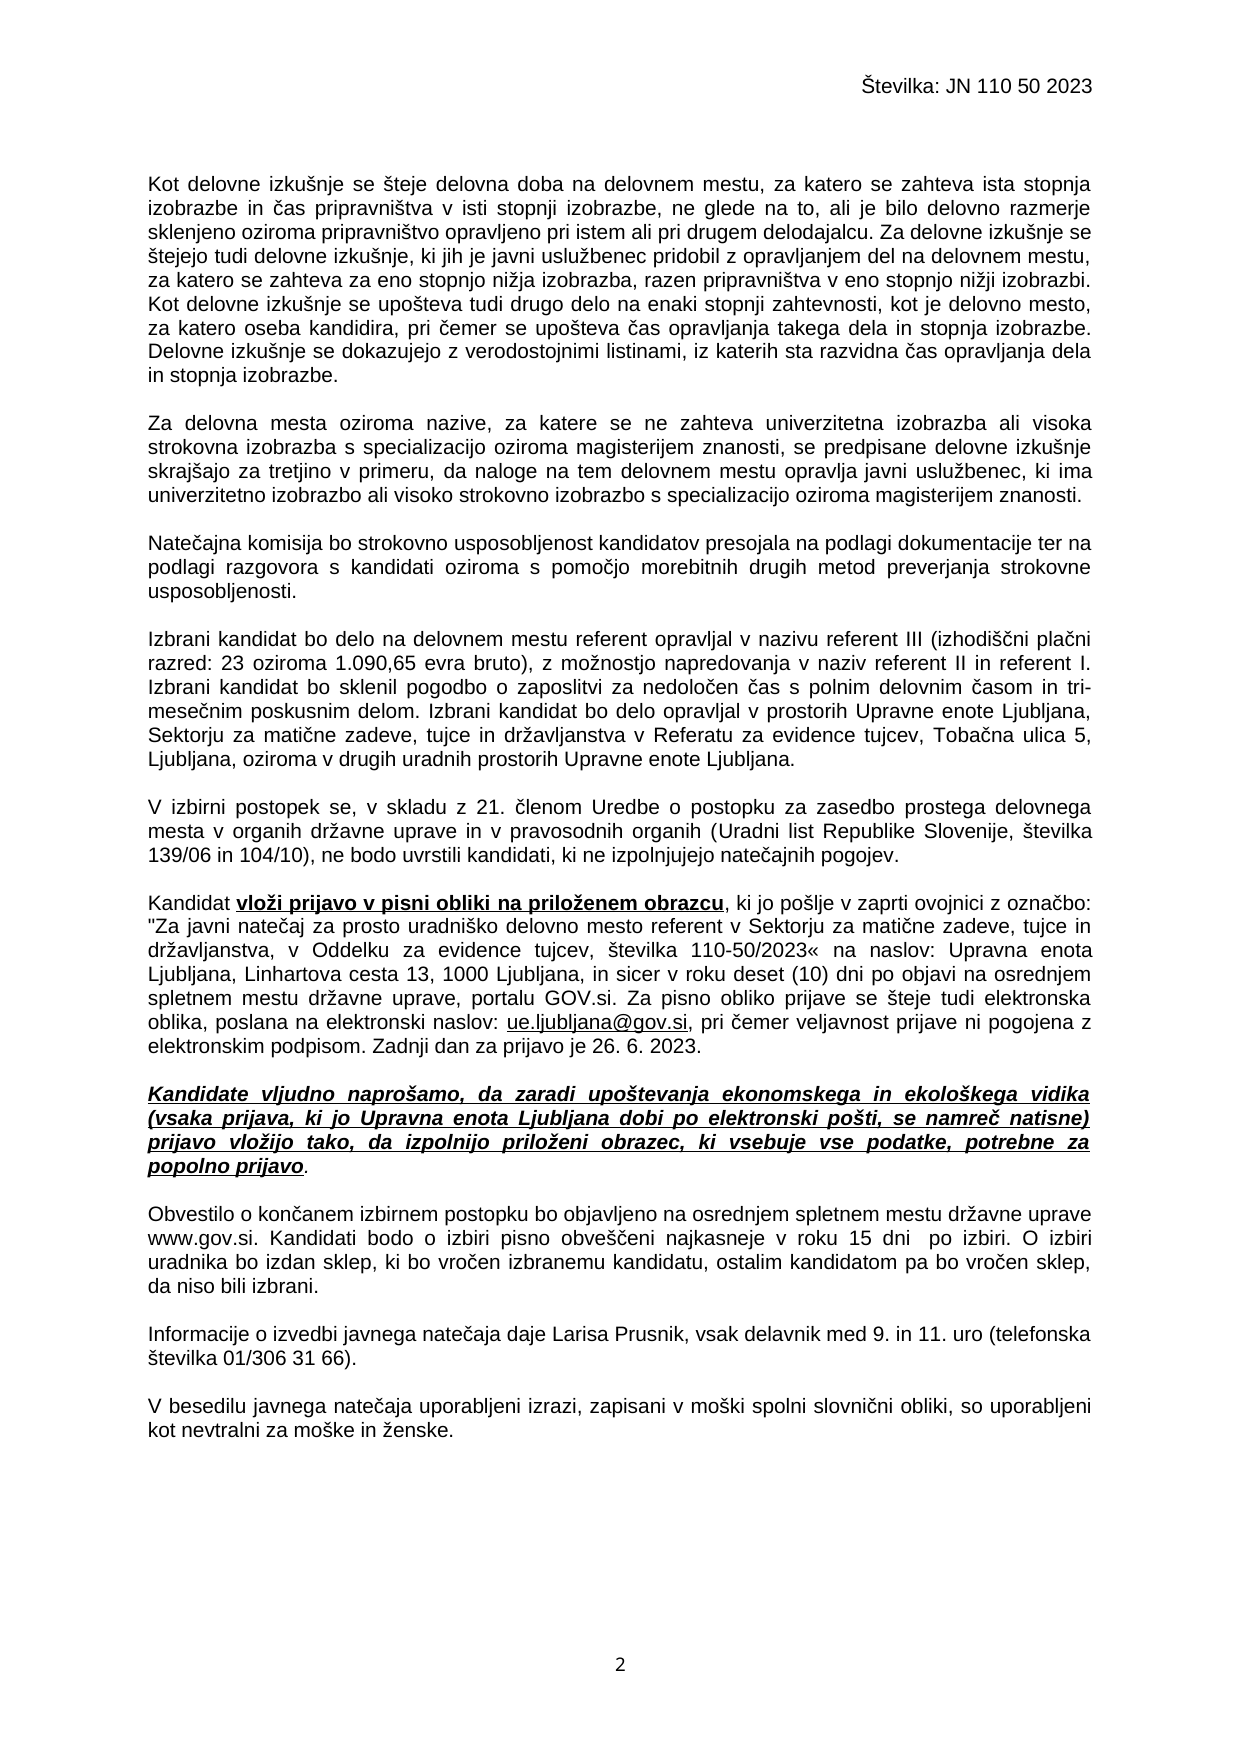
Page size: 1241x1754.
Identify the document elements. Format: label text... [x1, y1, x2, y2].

text Kot delovne izkušnje se šteje delovna doba na delovnem mestu, za katero se zahteva ista stopnja izobrazbe in čas pripravništva v isti stopnji izobrazbe, ne glede na to, ali je bilo delovno razmerje sklenjeno oziroma pripravništvo opravljeno pri istem ali pri drugem delodajalcu. Za delovne izkušnje se štejejo tudi delovne izkušnje, ki jih je javni uslužbenec pridobil z opravljanjem del na delovnem mestu, za katero se zahteva za eno stopnjo nižja izobrazba, razen pripravništva v eno stopnjo nižji izobrazbi. Kot delovne izkušnje se upošteva tudi drugo delo na enaki stopnji zahtevnosti, kot je delovno mesto, za katero oseba kandidira, pri čemer se upošteva čas opravljanja takega dela in stopnja izobrazbe. Delovne izkušnje se dokazujejo z verodostojnimi listinami, iz katerih sta razvidna čas opravljanja dela in stopnja izobrazbe. [148, 172, 1093, 387]
text Kandidate vljudno naprošamo, da zaradi upoštevanja ekonomskega in ekološkega vidika (vsaka prijava, ki jo Upravna enota Ljubljana dobi po elektronski pošti, se namreč natisne) prijavo vložijo tako, da izpolnijo priloženi obrazec, ki vsebuje vse podatke, potrebne za popolno prijavo. [148, 1082, 1093, 1178]
text Obvestilo o končanem izbirnem postopku bo objavljeno na osrednjem spletnem mestu državne uprave www.gov.si. Kandidati bodo o izbiri pisno obveščeni najkasneje v roku 15 dni po izbiri. O izbiri uradnika bo izdan sklep, ki bo vročen izbranemu kandidatu, ostalim kandidatom pa bo vročen sklep, da niso bili izbrani. [148, 1202, 1093, 1298]
text Kandidat vloži prijavo v pisni obliki na priloženem obrazcu, ki jo pošlje v zaprti ovojnici z označbo: "Za javni natečaj za prosto uradniško delovno mesto referent v Sektorju za matične zadeve, tujce in državljanstva, v Oddelku za evidence tujcev, številka 110-50/2023« na naslov: Upravna enota Ljubljana, Linhartova cesta 13, 1000 Ljubljana, in sicer v roku deset (10) dni po objavi na osrednjem spletnem mestu državne uprave, portalu GOV.si. Za pisno obliko prijave se šteje tudi elektronska oblika, poslana na elektronski naslov: ue.ljubljana@gov.si, pri čemer veljavnost prijave ni pogojena z elektronskim podpisom. Zadnji dan za prijavo je 26. 6. 2023. [148, 890, 1093, 1058]
text Izbrani kandidat bo delo na delovnem mestu referent opravljal v nazivu referent III (izhodiščni plačni razred: 23 oziroma 1.090,65 evra bruto), z možnostjo napredovanja v naziv referent II in referent I. Izbrani kandidat bo sklenil pogodbo o zaposlitvi za nedoločen čas s polnim delovnim časom in tri-mesečnim poskusnim delom. Izbrani kandidat bo delo opravljal v prostorih Upravne enote Ljubljana, Sektorju za matične zadeve, tujce in državljanstva v Referatu za evidence tujcev, Tobačna ulica 5, Ljubljana, oziroma v drugih uradnih prostorih Upravne enote Ljubljana. [148, 627, 1093, 771]
text V izbirni postopek se, v skladu z 21. členom Uredbe o postopku za zasedbo prostega delovnega mesta v organih državne uprave in v pravosodnih organih (Uradni list Republike Slovenije, številka 139/06 in 104/10), ne bodo uvrstili kandidati, ki ne izpolnjujejo natečajnih pogojev. [148, 794, 1093, 866]
text Informacije o izvedbi javnega natečaja daje Larisa Prusnik, vsak delavnik med 9. in 11. uro (telefonska številka 01/306 31 66). [148, 1322, 1093, 1369]
text Natečajna komisija bo strokovno usposobljenost kandidatov presojala na podlagi dokumentacije ter na podlagi razgovora s kandidati oziroma s pomočjo morebitnih drugih metod preverjanja strokovne usposobljenosti. [148, 531, 1093, 603]
text Za delovna mesta oziroma nazive, za katere se ne zahteva univerzitetna izobrazba ali visoka strokovna izobrazba s specializacijo oziroma magisterijem znanosti, se predpisane delovne izkušnje skrajšajo za tretjino v primeru, da naloge na tem delovnem mestu opravlja javni uslužbenec, ki ima univerzitetno izobrazbo ali visoko strokovno izobrazbo s specializacijo oziroma magisterijem znanosti. [148, 411, 1093, 507]
text V besedilu javnega natečaja uporabljeni izrazi, zapisani v moški spolni slovnični obliki, so uporabljeni kot nevtralni za moške in ženske. [148, 1393, 1093, 1441]
